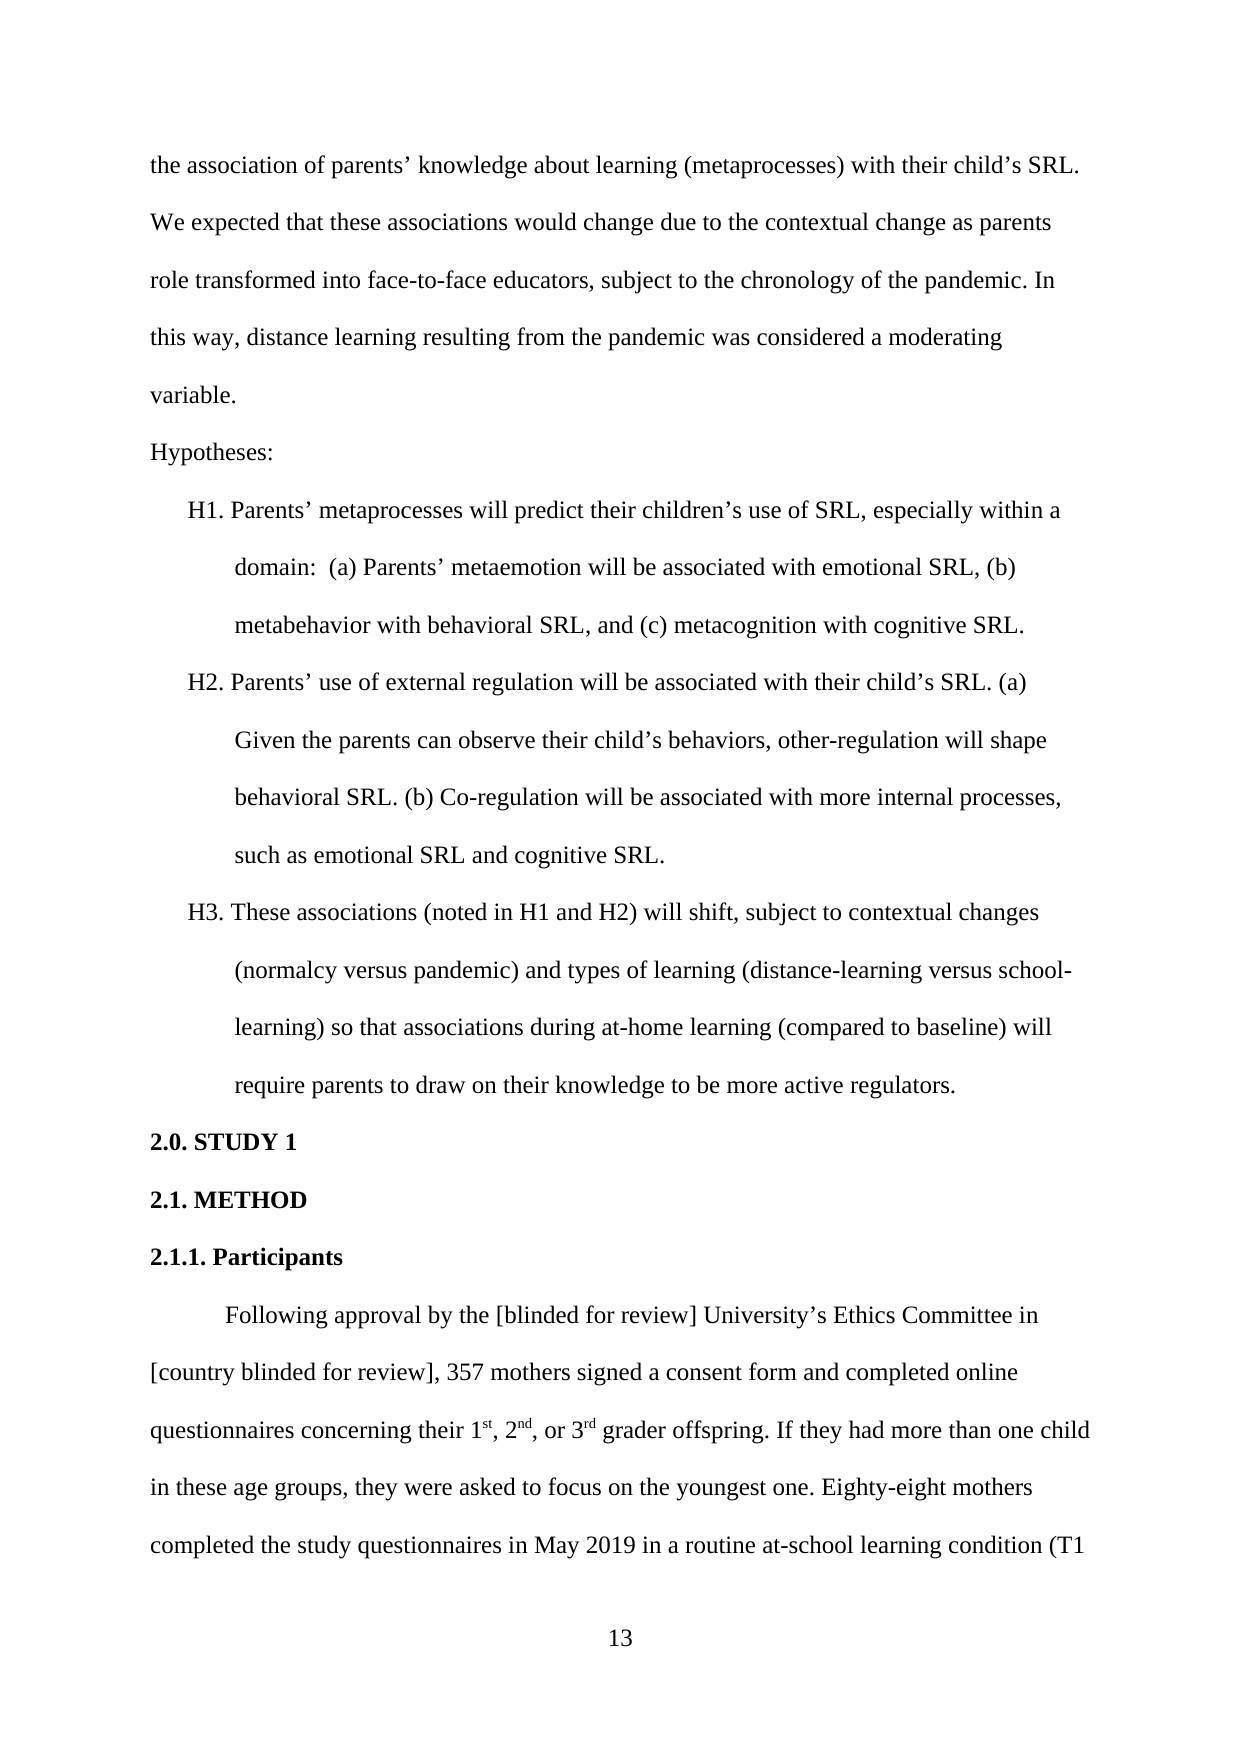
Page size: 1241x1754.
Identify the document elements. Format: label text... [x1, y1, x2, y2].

text 2.1.1. Participants [150, 1242, 1090, 1271]
text 2.1. METHOD [150, 1185, 1090, 1214]
text H2. Parents’ use of external regulation will be associated with their child’s SRL. (a) Given the parents can observe their child’s behaviors, other-regulation will shape behavioral SRL. (b) Co-regulation will be associated with more internal processes, such as emotional SRL and cognitive SRL. [187, 667, 1090, 869]
text H1. Parents’ metaprocesses will predict their children’s use of SRL, especially within a domain: (a) Parents’ metaemotion will be associated with emotional SRL, (b) metabehavior with behavioral SRL, and (c) metacognition with cognitive SRL. [187, 495, 1090, 639]
text 2.0. STUDY 1 [150, 1127, 1090, 1156]
text Hypotheses: [150, 437, 1090, 466]
text H3. These associations (noted in H1 and H2) will shift, subject to contextual changes (normalcy versus pandemic) and types of learning (distance-learning versus school-learning) so that associations during at-home learning (compared to baseline) will require parents to draw on their knowledge to be more active regulators. [187, 897, 1090, 1099]
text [150, 150, 1090, 409]
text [150, 1300, 1090, 1559]
